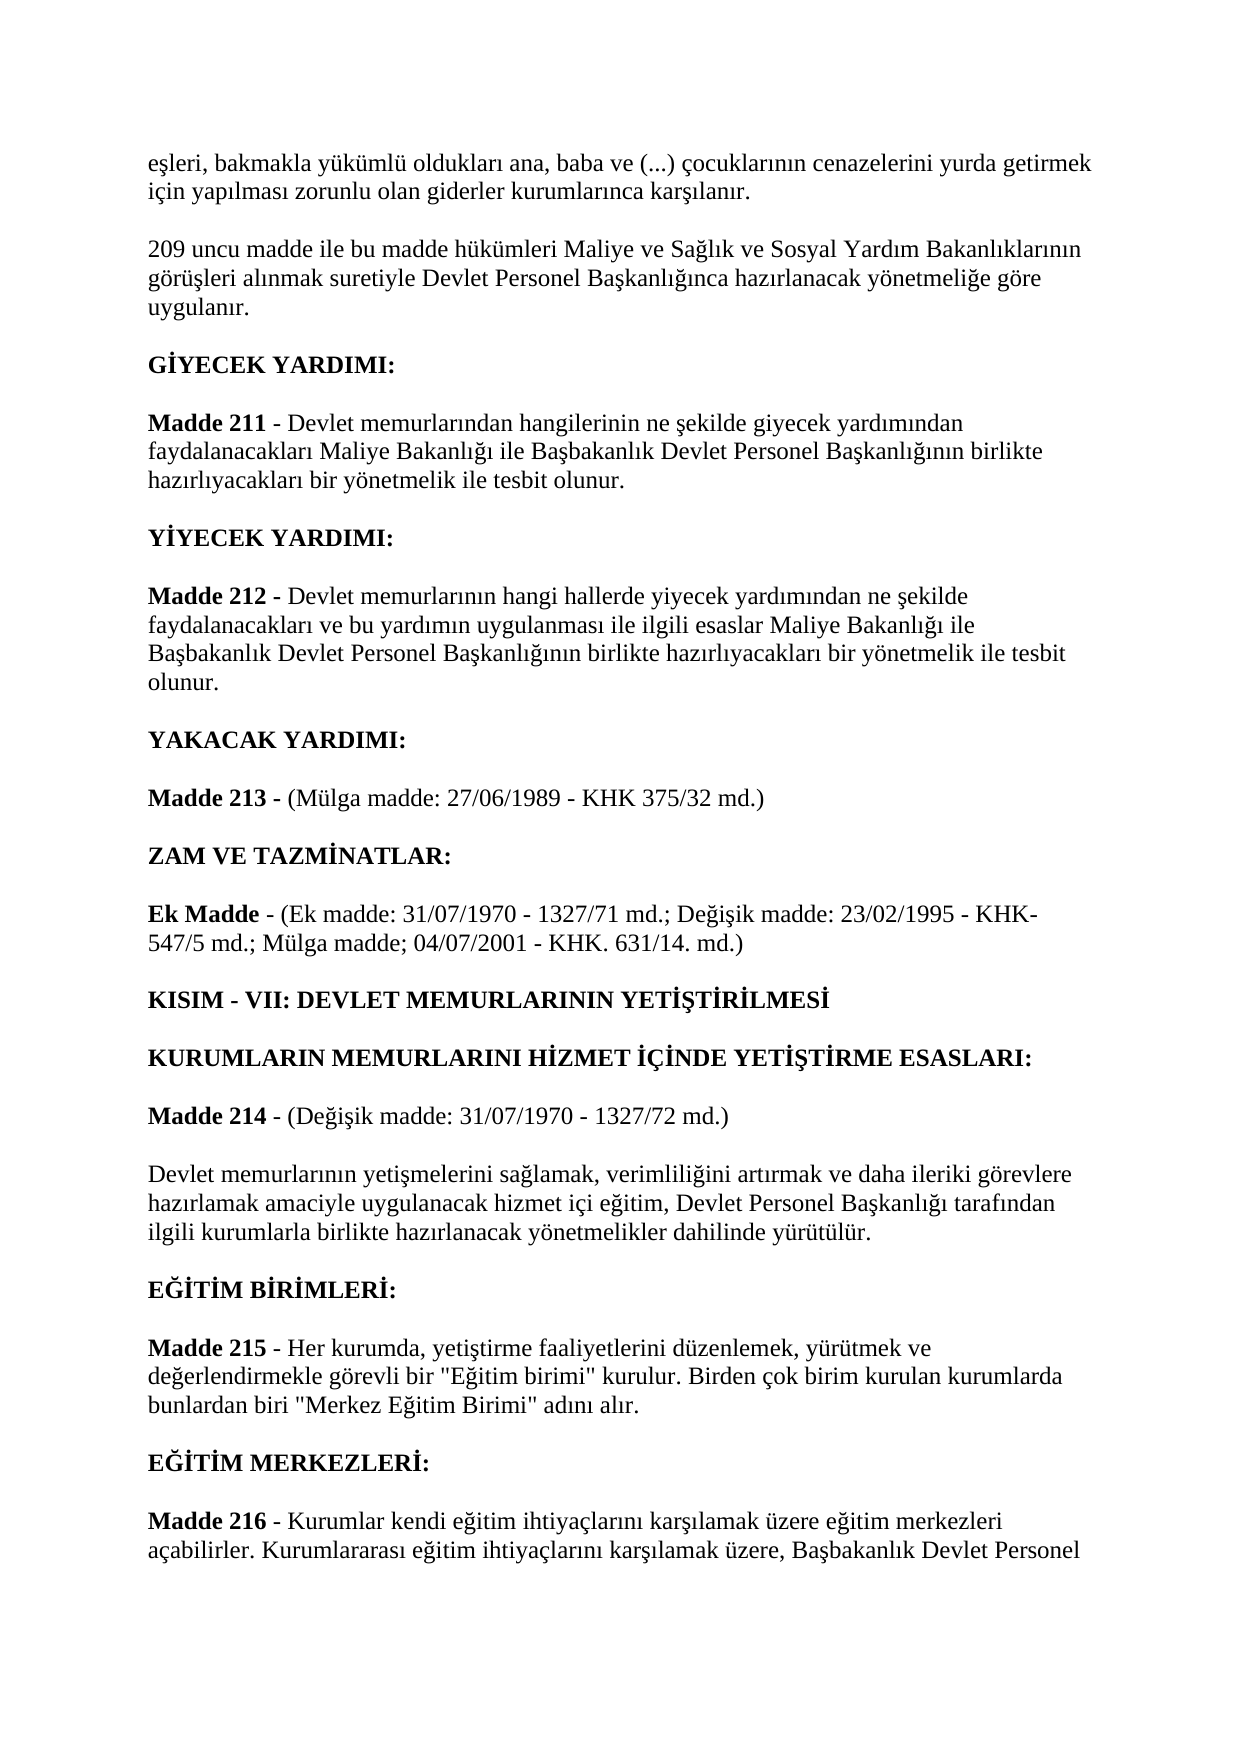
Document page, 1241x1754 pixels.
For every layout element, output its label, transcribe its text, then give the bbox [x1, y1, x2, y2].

text Ek Madde - (Ek madde: 31/07/1970 - 1327/71 md.; Değişik madde: 23/02/1995 - KHK-547/5 md.; Mülga madde; 04/07/2001 - KHK. 631/14. md.) [148, 899, 1093, 956]
text Devlet memurlarının yetişmelerini sağlamak, verimliliğini artırmak ve daha ileriki görevlere hazırlamak amaciyle uygulanacak hizmet içi eğitim, Devlet Personel Başkanlığı tarafından ilgili kurumlarla birlikte hazırlanacak yönetmelikler dahilinde yürütülür. [148, 1159, 1093, 1246]
text GİYECEK YARDIMI: [148, 350, 1093, 378]
text KURUMLARIN MEMURLARINI HİZMET İÇİNDE YETİŞTİRME ESASLARI: [148, 1043, 1093, 1072]
text Madde 211 - Devlet memurlarından hangilerinin ne şekilde giyecek yardımından faydalanacakları Maliye Bakanlığı ile Başbakanlık Devlet Personel Başkanlığının birlikte hazırlıyacakları bir yönetmelik ile tesbit olunur. [148, 408, 1093, 494]
text EĞİTİM BİRİMLERİ: [148, 1275, 1093, 1303]
text YAKACAK YARDIMI: [148, 725, 1093, 754]
text KISIM - VII: DEVLET MEMURLARININ YETİŞTİRİLMESİ [148, 986, 1093, 1014]
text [148, 148, 1093, 205]
text Madde 215 - Her kurumda, yetiştirme faaliyetlerini düzenlemek, yürütmek ve değerlendirmekle görevli bir "Eğitim birimi" kurulur. Birden çok birim kurulan kurumlarda bunlardan biri "Merkez Eğitim Birimi" adını alır. [148, 1333, 1093, 1419]
text ZAM VE TAZMİNATLAR: [148, 841, 1093, 870]
text 209 uncu madde ile bu madde hükümleri Maliye ve Sağlık ve Sosyal Yardım Bakanlıklarının görüşleri alınmak suretiyle Devlet Personel Başkanlığınca hazırlanacak yönetmeliğe göre uygulanır. [148, 234, 1093, 321]
text YİYECEK YARDIMI: [148, 523, 1093, 552]
text Madde 212 - Devlet memurlarının hangi hallerde yiyecek yardımından ne şekilde faydalanacakları ve bu yardımın uygulanması ile ilgili esaslar Maliye Bakanlığı ile Başbakanlık Devlet Personel Başkanlığının birlikte hazırlıyacakları bir yönetmelik ile tesbit olunur. [148, 581, 1093, 696]
text Madde 213 - (Mülga madde: 27/06/1989 - KHK 375/32 md.) [148, 783, 1093, 812]
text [148, 1506, 1093, 1563]
text Madde 214 - (Değişik madde: 31/07/1970 - 1327/72 md.) [148, 1101, 1093, 1130]
text EĞİTİM MERKEZLERİ: [148, 1448, 1093, 1477]
